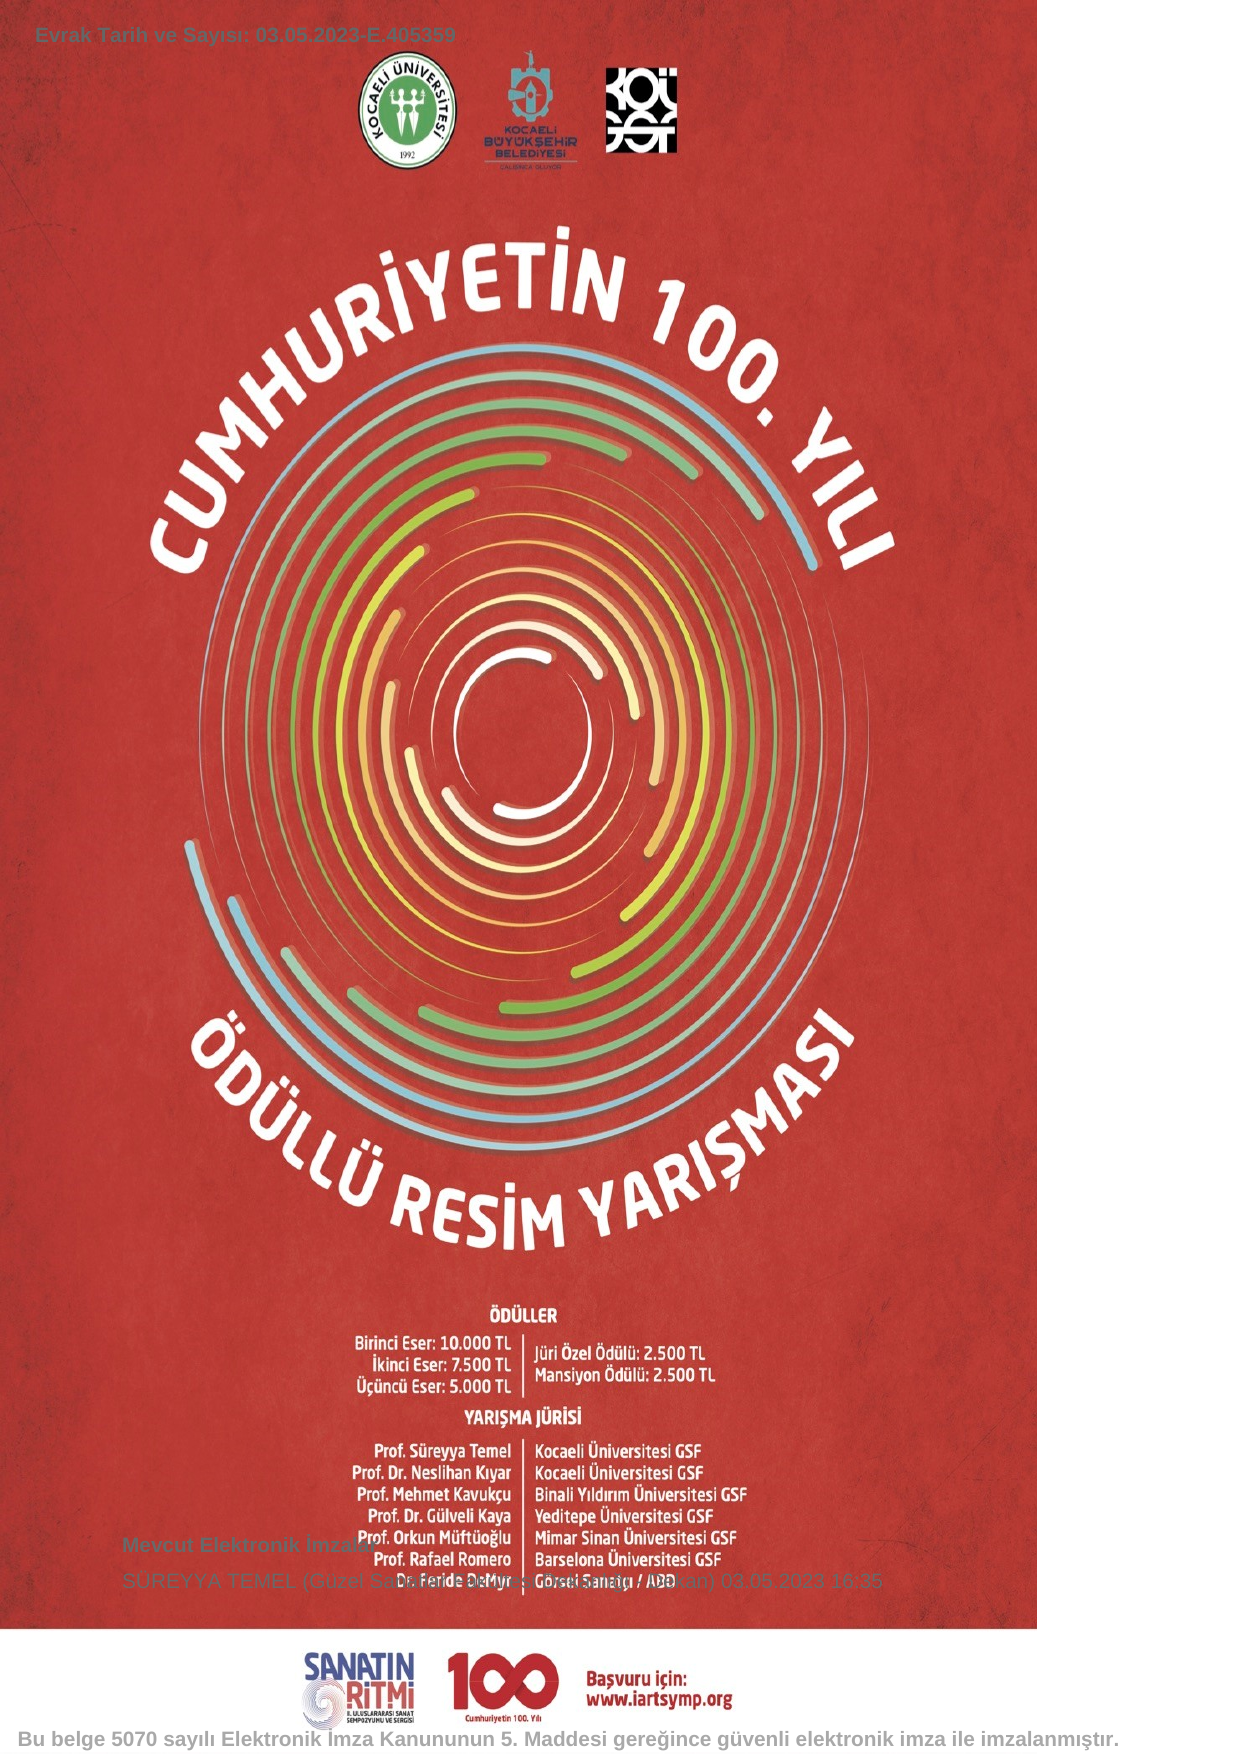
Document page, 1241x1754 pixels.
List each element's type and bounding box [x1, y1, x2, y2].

picture [0, 0, 1037, 1754]
